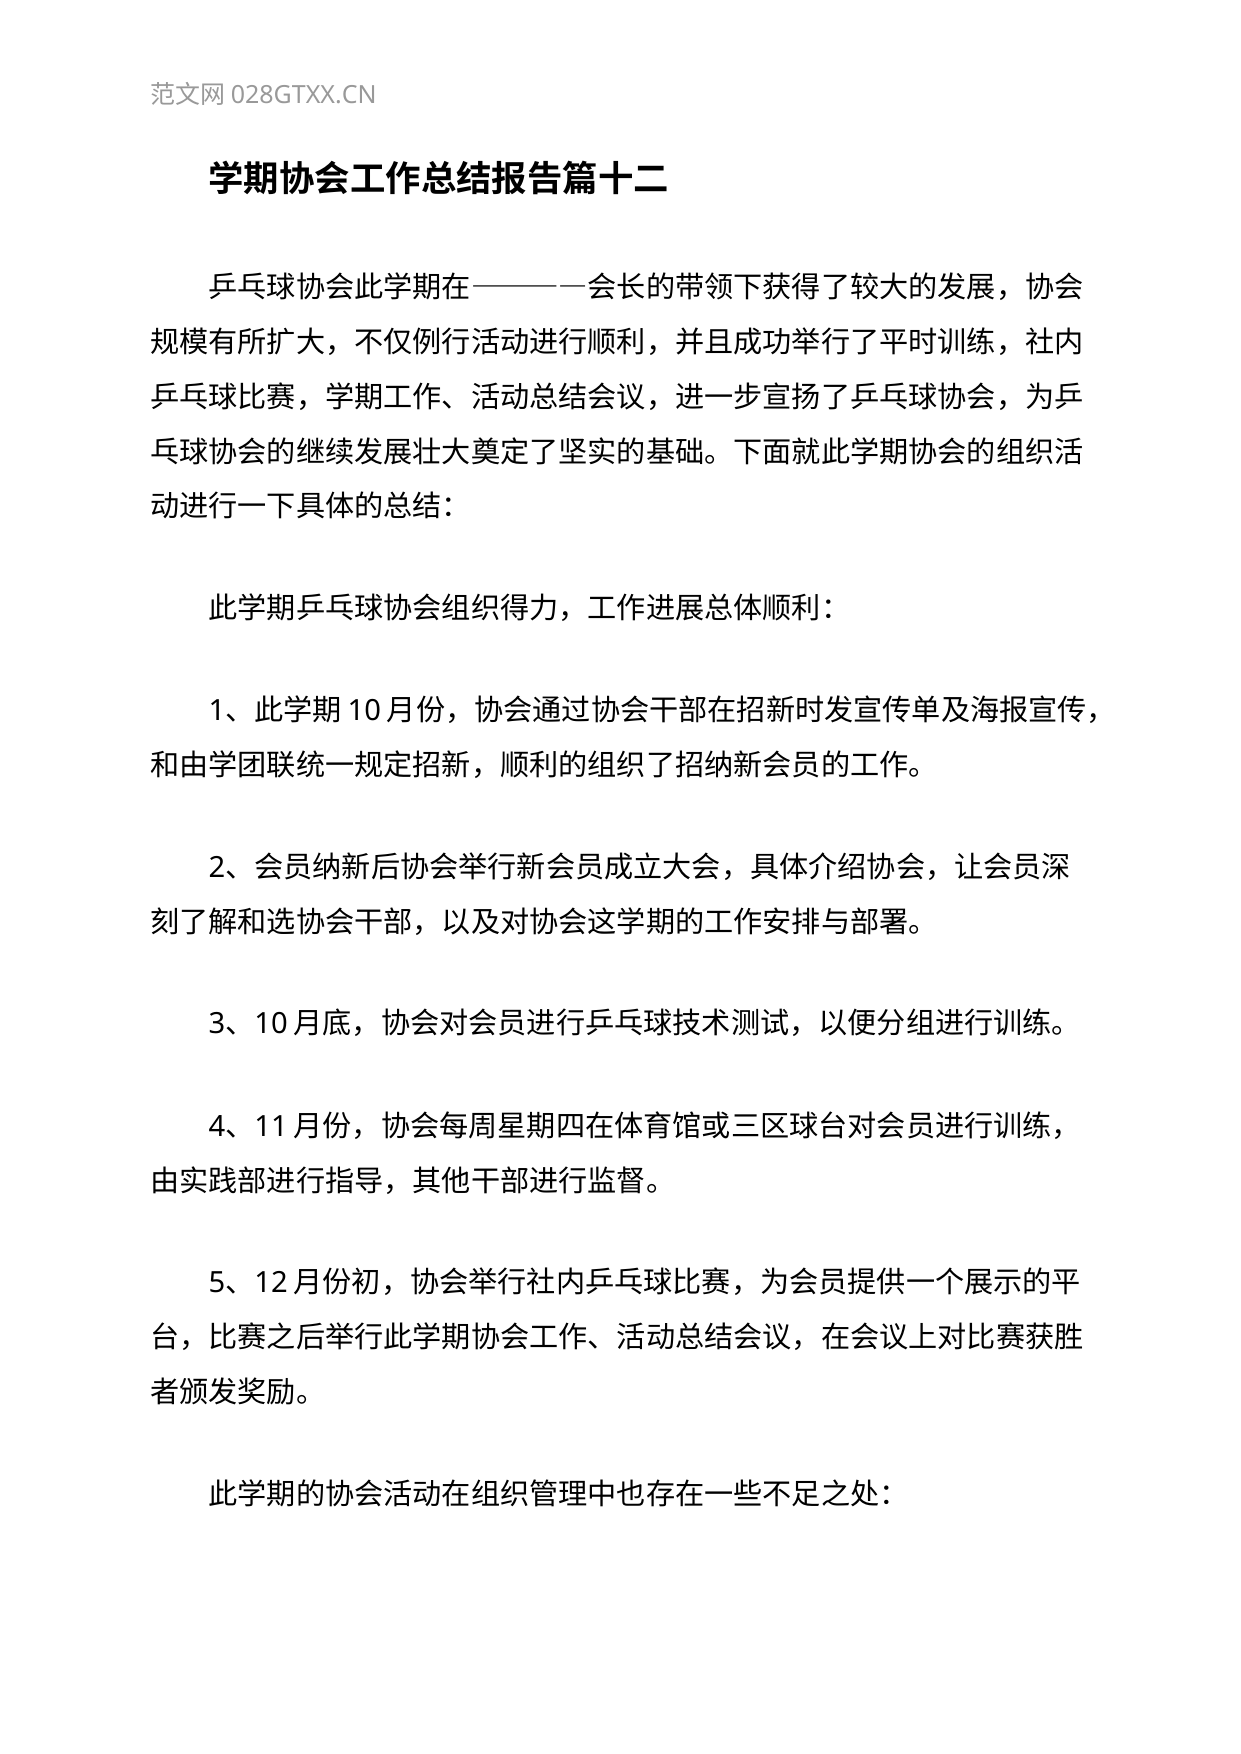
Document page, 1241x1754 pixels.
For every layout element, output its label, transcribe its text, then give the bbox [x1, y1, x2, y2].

text 2、会员纳新后协会举行新会员成立大会，具体介绍协会，让会员深刻了解和选协会干部，以及对协会这学期的工作安排与部署。 [150, 843, 1090, 941]
text 学期协会工作总结报告篇十二 [150, 150, 1090, 201]
text 5、12月份初，协会举行社内乒乓球比赛，为会员提供一个展示的平台，比赛之后举行此学期协会工作、活动总结会议，在会议上对比赛获胜者颁发奖励。 [150, 1259, 1090, 1411]
text 此学期乒乓球协会组织得力，工作进展总体顺利： [150, 585, 1090, 627]
text 乒乓球协会此学期在――――会长的带领下获得了较大的发展，协会规模有所扩大，不仅例行活动进行顺利，并且成功举行了平时训练，社内乒乓球比赛，学期工作、活动总结会议，进一步宣扬了乒乓球协会，为乒乓球协会的继续发展壮大奠定了坚实的基础。下面就此学期协会的组织活动进行一下具体的总结： [150, 263, 1090, 525]
text 3、10月底，协会对会员进行乒乓球技术测试，以便分组进行训练。 [150, 1000, 1090, 1042]
text 1、此学期10月份，协会通过协会干部在招新时发宣传单及海报宣传，和由学团联统一规定招新，顺利的组织了招纳新会员的工作。 [150, 687, 1090, 784]
text 此学期的协会活动在组织管理中也存在一些不足之处： [150, 1471, 1090, 1513]
text 4、11月份，协会每周星期四在体育馆或三区球台对会员进行训练，由实践部进行指导，其他干部进行监督。 [150, 1102, 1090, 1199]
